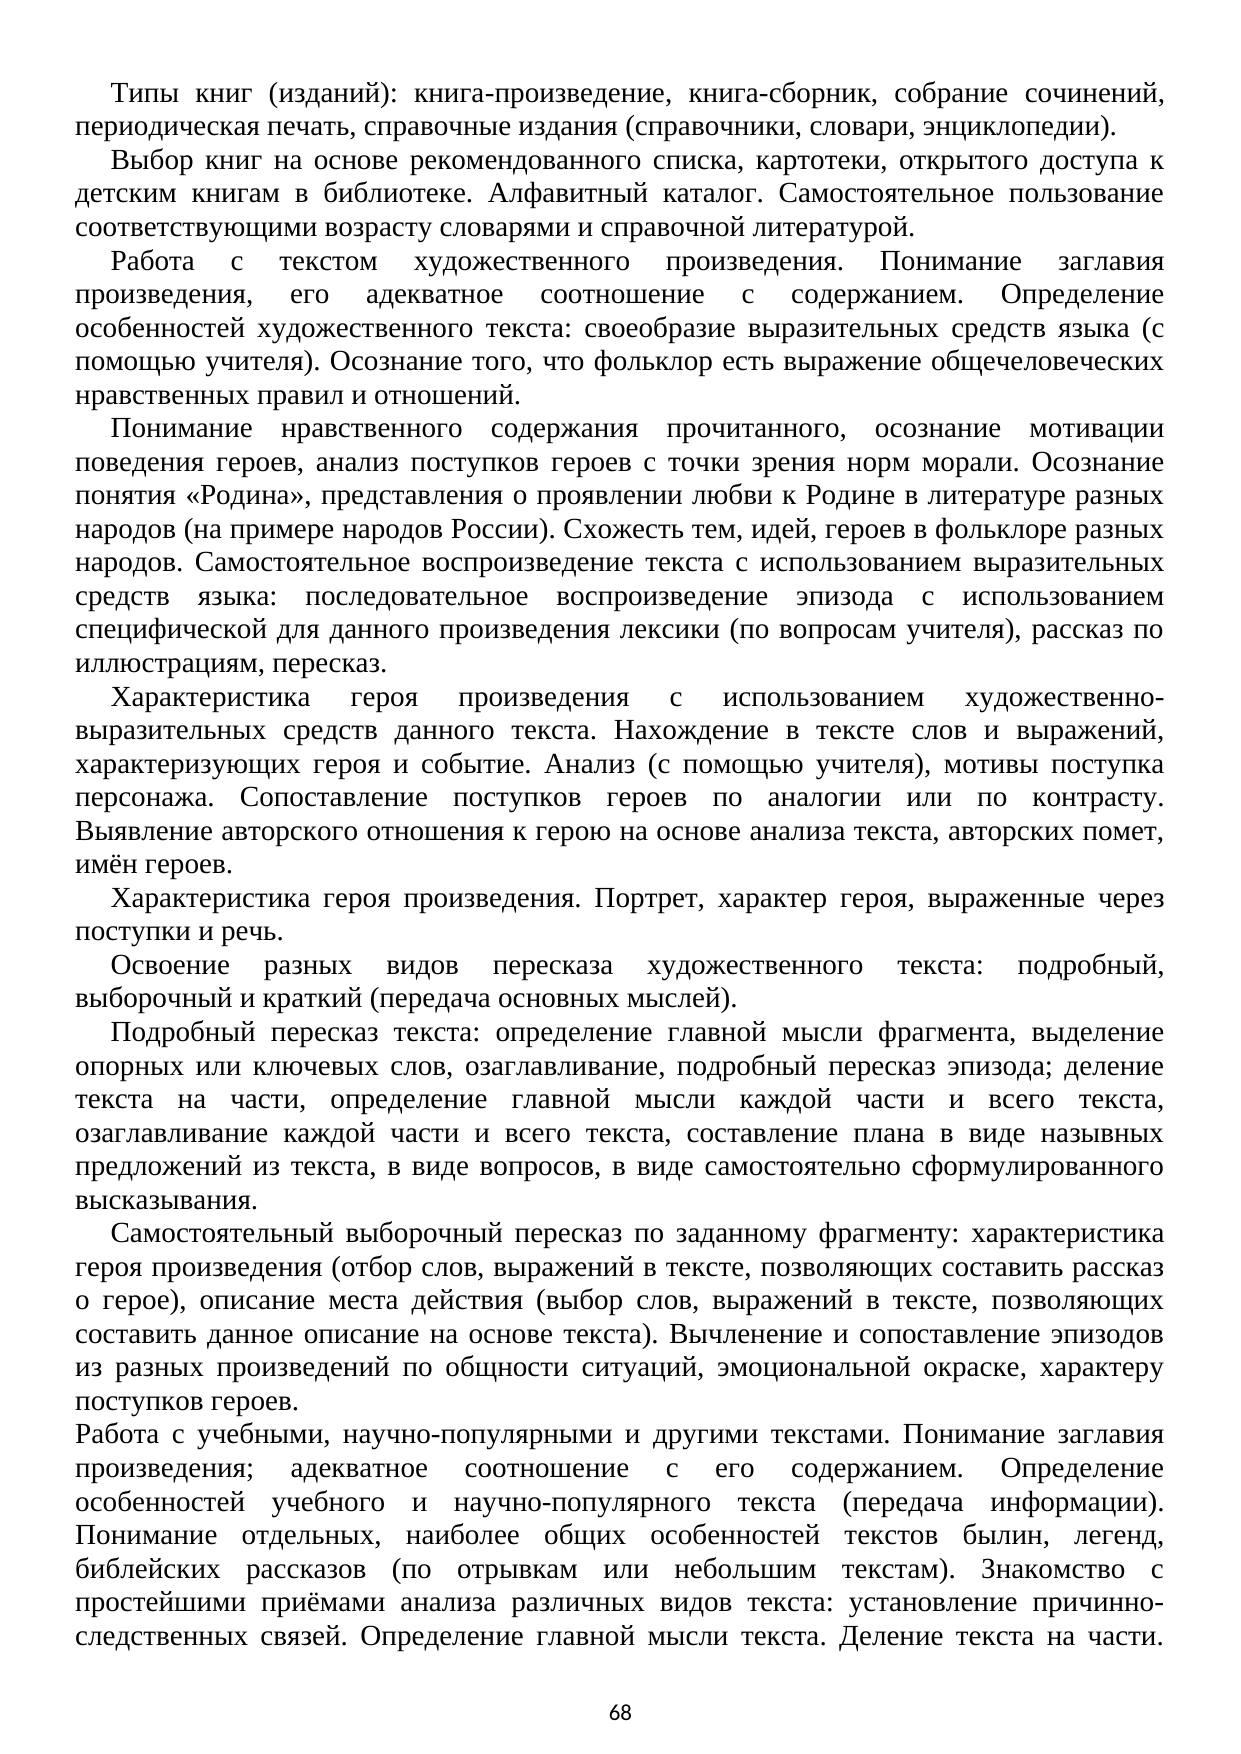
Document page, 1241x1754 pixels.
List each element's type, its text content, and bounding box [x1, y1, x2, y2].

text Характеристика героя произведения. Портрет, характер героя, выраженные через поступки и речь. [75, 880, 1165, 947]
text Типы книг (изданий): книга-произведение, книга-сборник, собрание сочинений, периодическая печать, справочные издания (справочники, словари, энциклопедии). [75, 75, 1165, 142]
text Самостоятельный выборочный пересказ по заданному фрагменту: характеристика героя произведения (отбор слов, выражений в тексте, позволяющих составить рассказ о герое), описание места действия (выбор слов, выражений в тексте, позволяющих составить данное описание на основе текста). Вычленение и сопоставление эпизодов из разных произведений по общности ситуаций, эмоциональной окраске, характеру поступков героев. [75, 1215, 1165, 1417]
text Характеристика героя произведения с использованием художественно-выразительных средств данного текста. Нахождение в тексте слов и выражений, характеризующих героя и событие. Анализ (с помощью учителя), мотивы поступка персонажа. Сопоставление поступков героев по аналогии или по контрасту. Выявление авторского отношения к герою на основе анализа текста, авторских помет, имён героев. [75, 679, 1165, 880]
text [75, 1417, 1165, 1651]
text Подробный пересказ текста: определение главной мысли фрагмента, выделение опорных или ключевых слов, озаглавливание, подробный пересказ эпизода; деление текста на части, определение главной мысли каждой части и всего текста, озаглавливание каждой части и всего текста, составление плана в виде назывных предложений из текста, в виде вопросов, в виде самостоятельно сформулированного высказывания. [75, 1014, 1165, 1215]
text Выбор книг на основе рекомендованного списка, картотеки, открытого доступа к детским книгам в библиотеке. Алфавитный каталог. Самостоятельное пользование соответствующими возрасту словарями и справочной литературой. [75, 142, 1165, 243]
text Освоение разных видов пересказа художественного текста: подробный, выборочный и краткий (передача основных мыслей). [75, 947, 1165, 1014]
text Работа с текстом художественного произведения. Понимание заглавия произведения, его адекватное соотношение с содержанием. Определение особенностей художественного текста: своеобразие выразительных средств языка (с помощью учителя). Осознание того, что фольклор есть выражение общечеловеческих нравственных правил и отношений. [75, 243, 1165, 410]
text Понимание нравственного содержания прочитанного, осознание мотивации поведения героев, анализ поступков героев с точки зрения норм морали. Осознание понятия «Родина», представления о проявлении любви к Родине в литературе разных народов (на примере народов России). Схожесть тем, идей, героев в фольклоре разных народов. Самостоятельное воспроизведение текста с использованием выразительных средств языка: последовательное воспроизведение эпизода с использованием специфической для данного произведения лексики (по вопросам учителя), рассказ по иллюстрациям, пересказ. [75, 410, 1165, 679]
